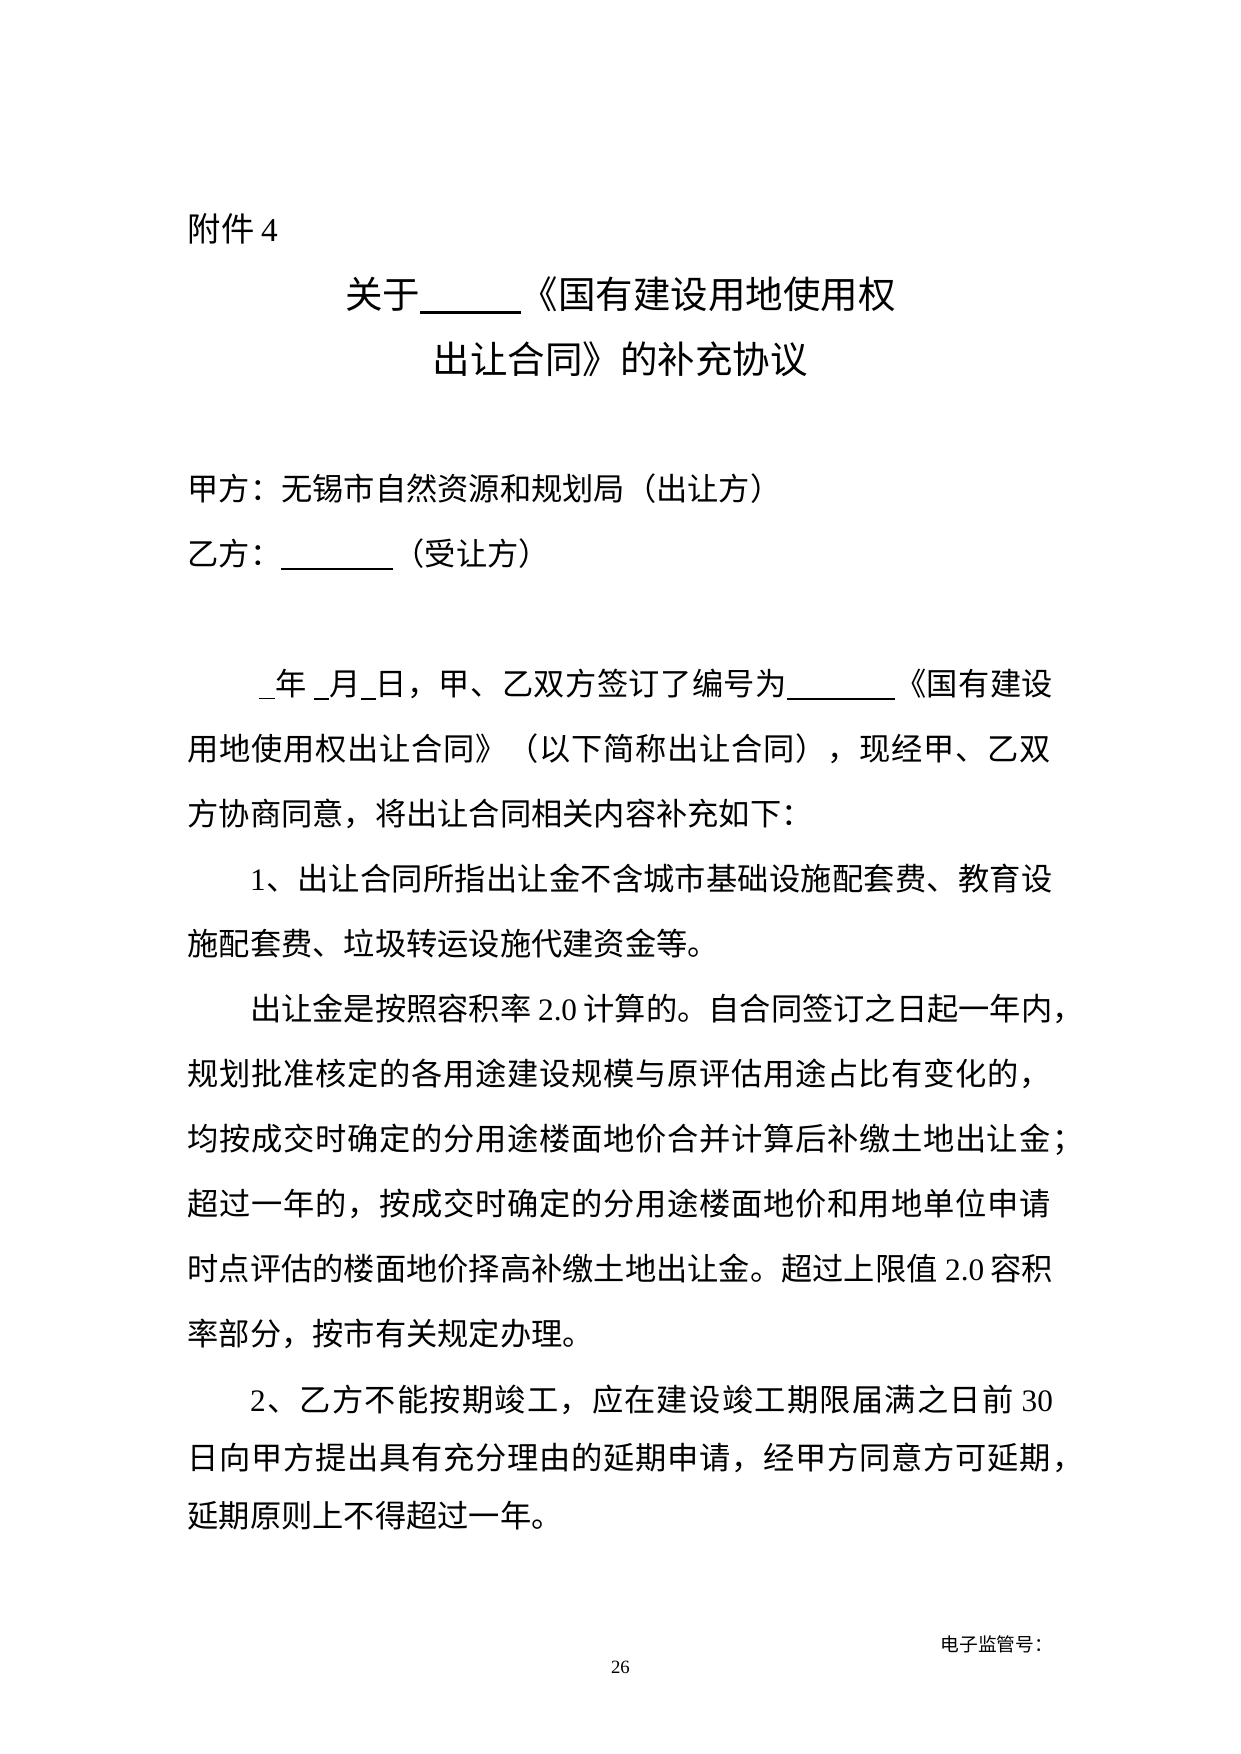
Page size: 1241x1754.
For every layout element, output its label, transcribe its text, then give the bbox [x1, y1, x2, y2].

text 乙方： （受让方） [187, 519, 1053, 584]
text 年 月 日，甲、乙双方签订了编号为 《国有建设用地使用权出让合同》（以下简称出让合同），现经甲、乙双方协商同意，将出让合同相关内容补充如下： [187, 649, 1053, 844]
text 出让合同》的补充协议 [187, 324, 1053, 389]
text 出让金是按照容积率2.0计算的。自合同签订之日起一年内，规划批准核定的各用途建设规模与原评估用途占比有变化的，均按成交时确定的分用途楼面地价合并计算后补缴土地出让金；超过一年的，按成交时确定的分用途楼面地价和用地单位申请时点评估的楼面地价择高补缴土地出让金。超过上限值2.0容积率部分，按市有关规定办理。 [187, 974, 1053, 1364]
text 甲方：无锡市自然资源和规划局（出让方） [187, 454, 1053, 519]
text 附件4 [187, 194, 1053, 259]
text 1、出让合同所指出让金不含城市基础设施配套费、教育设施配套费、垃圾转运设施代建资金等。 [187, 844, 1053, 974]
text 2、乙方不能按期竣工，应在建设竣工期限届满之日前30日向甲方提出具有充分理由的延期申请，经甲方同意方可延期，延期原则上不得超过一年。 [187, 1364, 1053, 1539]
text 关于 《国有建设用地使用权 [187, 259, 1053, 324]
